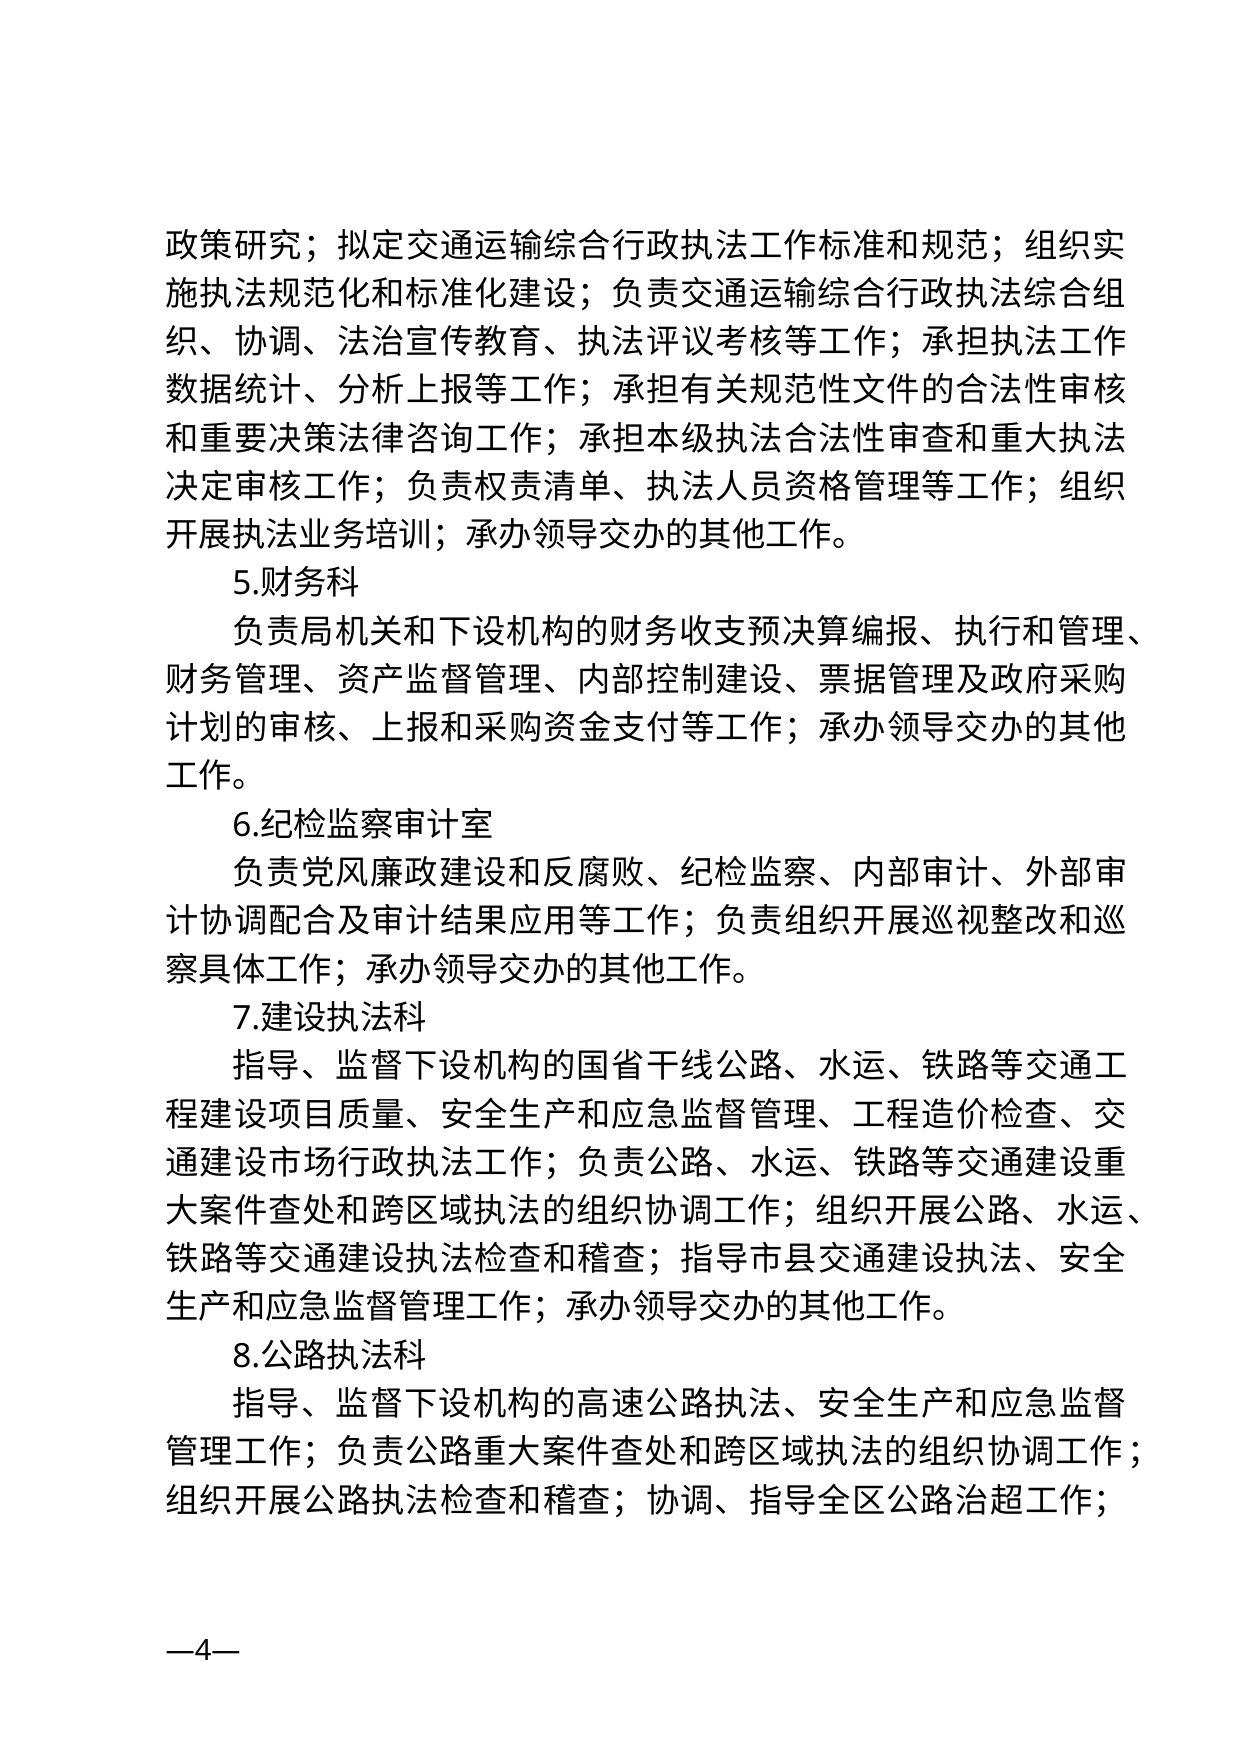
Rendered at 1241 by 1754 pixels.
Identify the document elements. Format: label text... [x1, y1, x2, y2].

text 8.公路执法科 [165, 1328, 1127, 1377]
text 负责党风廉政建设和反腐败、纪检监察、内部审计、外部审计协调配合及审计结果应用等工作；负责组织开展巡视整改和巡察具体工作；承办领导交办的其他工作。 [165, 846, 1127, 991]
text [165, 1377, 1127, 1522]
text 指导、监督下设机构的国省干线公路、水运、铁路等交通工程建设项目质量、安全生产和应急监督管理、工程造价检查、交通建设市场行政执法工作；负责公路、水运、铁路等交通建设重大案件查处和跨区域执法的组织协调工作；组织开展公路、水运、铁路等交通建设执法检查和稽查；指导市县交通建设执法、安全生产和应急监督管理工作；承办领导交办的其他工作。 [165, 1039, 1127, 1328]
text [165, 218, 1127, 556]
text 负责局机关和下设机构的财务收支预决算编报、执行和管理、财务管理、资产监督管理、内部控制建设、票据管理及政府采购计划的审核、上报和采购资金支付等工作；承办领导交办的其他工作。 [165, 604, 1127, 797]
text 7.建设执法科 [165, 991, 1127, 1039]
text 5.财务科 [165, 556, 1127, 604]
text 6.纪检监察审计室 [165, 797, 1127, 846]
